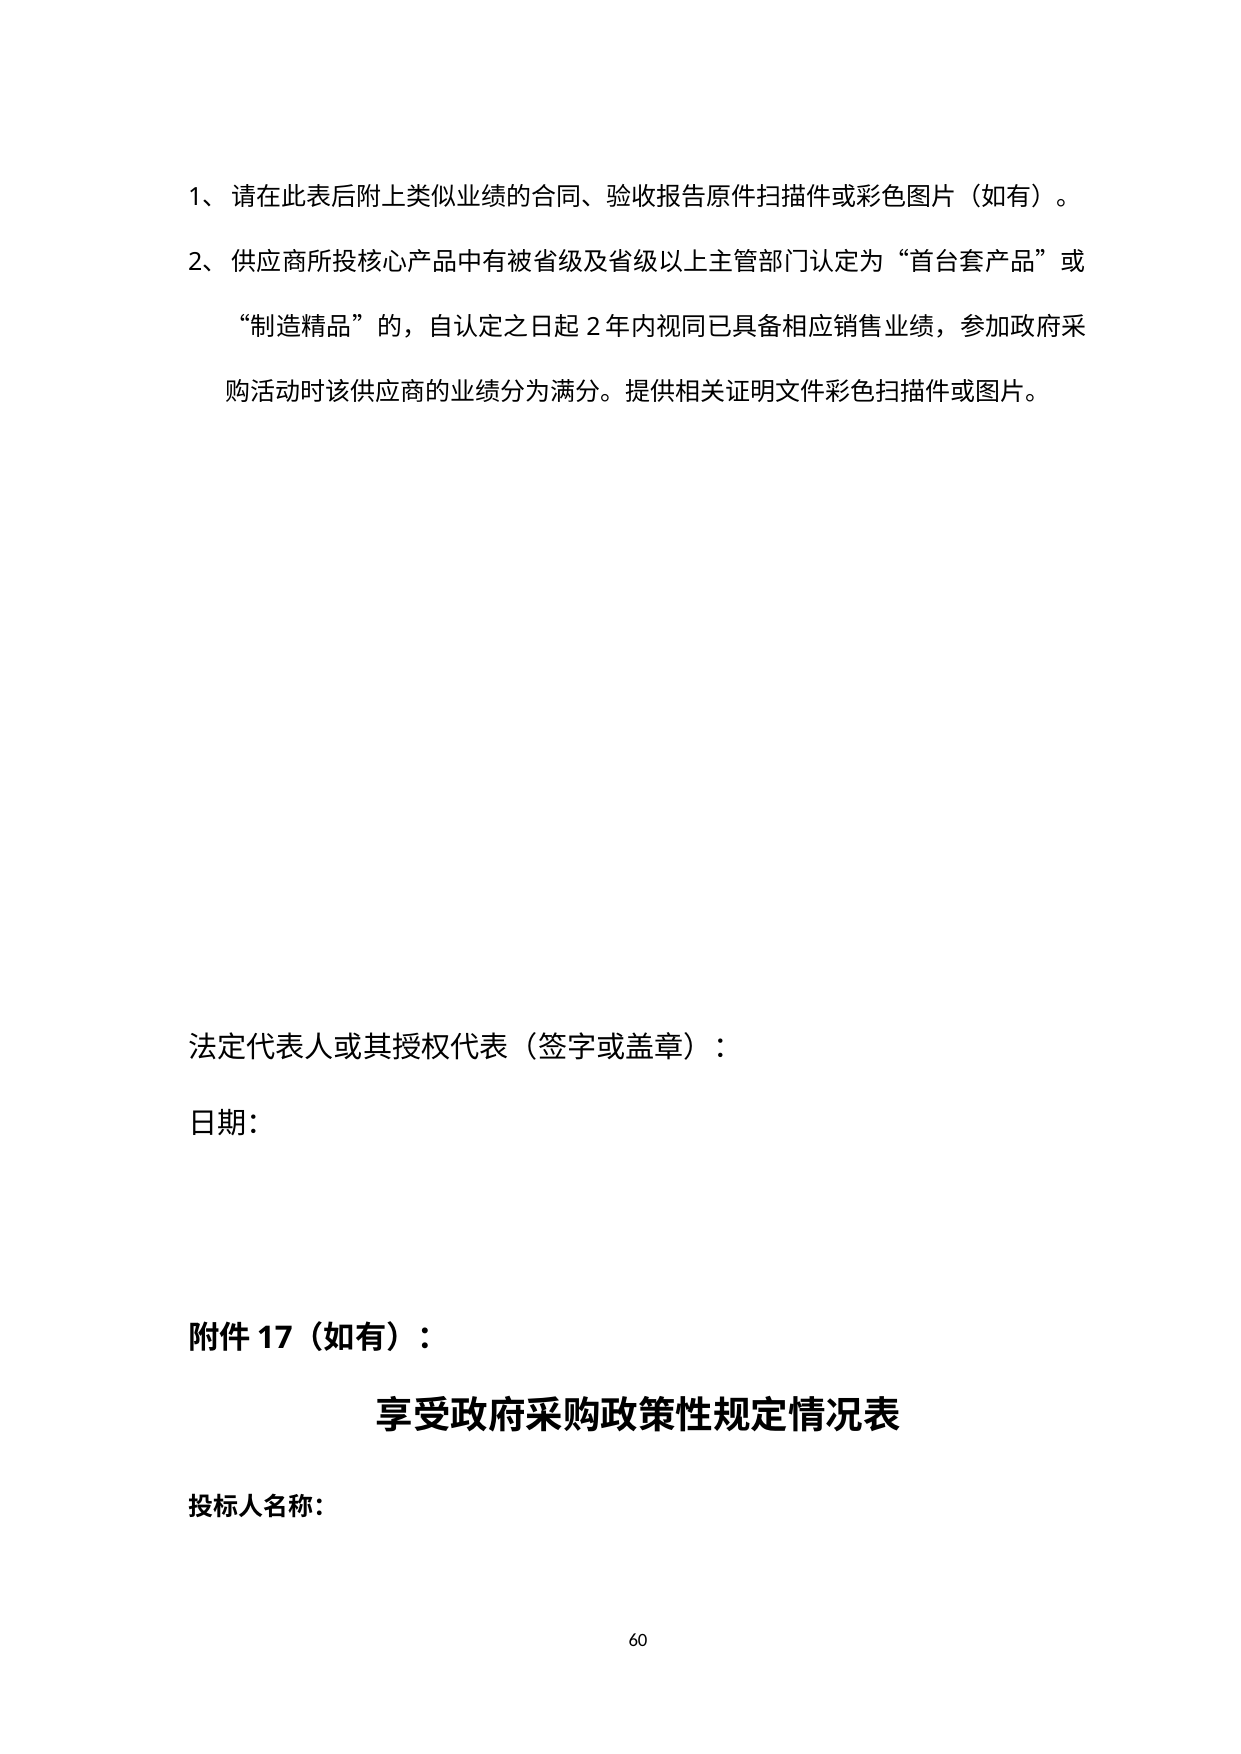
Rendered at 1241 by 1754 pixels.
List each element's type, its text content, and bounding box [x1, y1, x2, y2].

list 请在此表后附上类似业绩的合同、验收报告原件扫描件或彩色图片（如有）。 [188, 162, 1088, 227]
text 日期： [188, 1100, 1088, 1142]
text 附件17（如有）： [188, 1312, 1088, 1357]
list 供应商所投核心产品中有被省级及省级以上主管部门认定为“首台套产品”或“制造精品”的，自认定之日起2年内视同已具备相应销售业绩，参加政府采购活动时该供应商的业绩分为满分。提供相关证明文件彩色扫描件或图片。 [188, 227, 1088, 422]
text 享受政府采购政策性规定情况表 [188, 1385, 1088, 1439]
text 投标人名称： [188, 1472, 1088, 1537]
text 法定代表人或其授权代表（签字或盖章）： [188, 1023, 1088, 1066]
